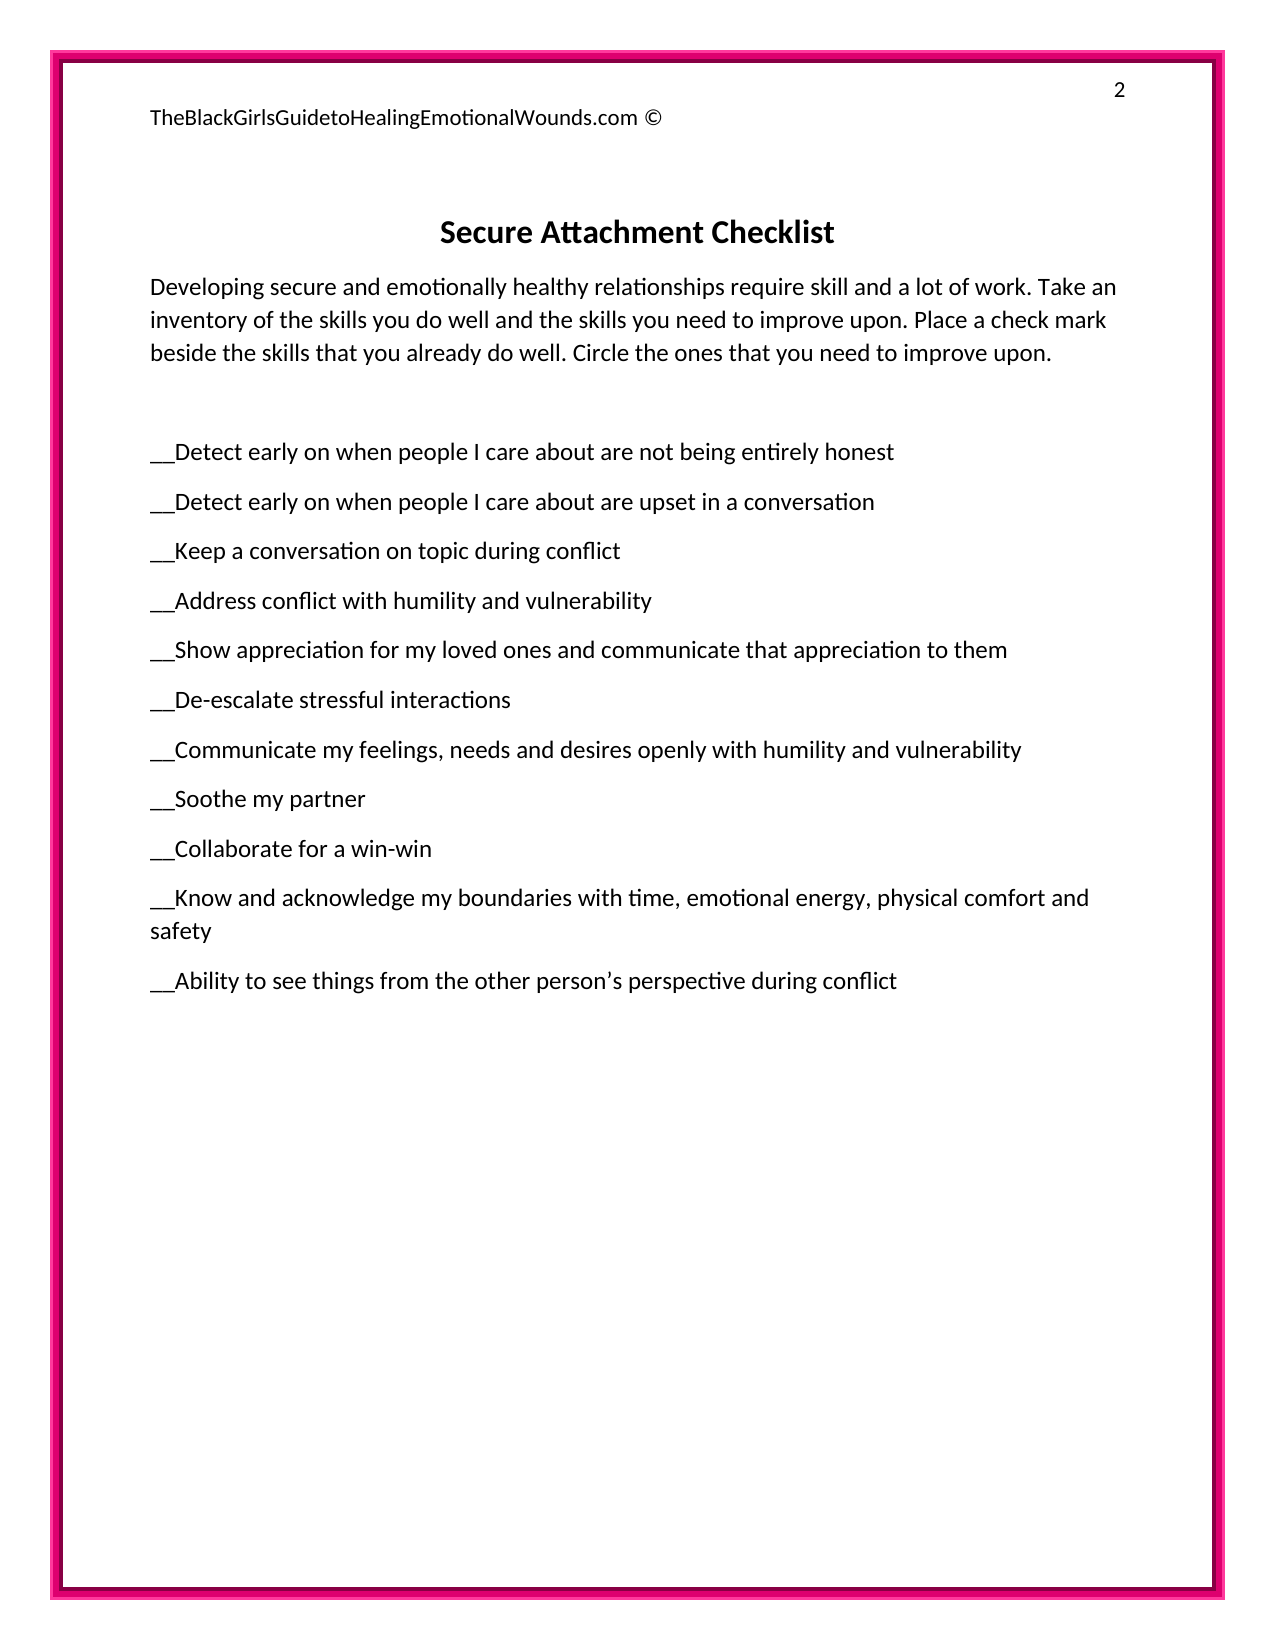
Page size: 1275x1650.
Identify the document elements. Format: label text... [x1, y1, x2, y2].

text Secure Attachment Checklist [150, 211, 1125, 251]
text __Detect early on when people I care about are upset in a conversation [150, 486, 1125, 516]
text __Detect early on when people I care about are not being entirely honest [150, 436, 1125, 467]
text __Soothe my partner [150, 783, 1125, 814]
text __Show appreciation for my loved ones and communicate that appreciation to them [150, 634, 1125, 665]
text __Address conflict with humility and vulnerability [150, 585, 1125, 616]
text __Keep a conversation on topic during conflict [150, 535, 1125, 566]
text __Ability to see things from the other person’s perspective during conflict [150, 965, 1125, 996]
text __Know and acknowledge my boundaries with time, emotional energy, physical comfort and safety [150, 882, 1125, 946]
text __De-escalate stressful interactions [150, 684, 1125, 715]
text Developing secure and emotionally healthy relationships require skill and a lot of work. Take an inventory of the skills you do well and the skills you need to improve upon. Place a check mark beside the skills that you already do well. Circle the ones that you need to improve upon. [150, 271, 1125, 368]
text __Communicate my feelings, needs and desires openly with humility and vulnerability [150, 734, 1125, 764]
text __Collaborate for a win-win [150, 833, 1125, 863]
